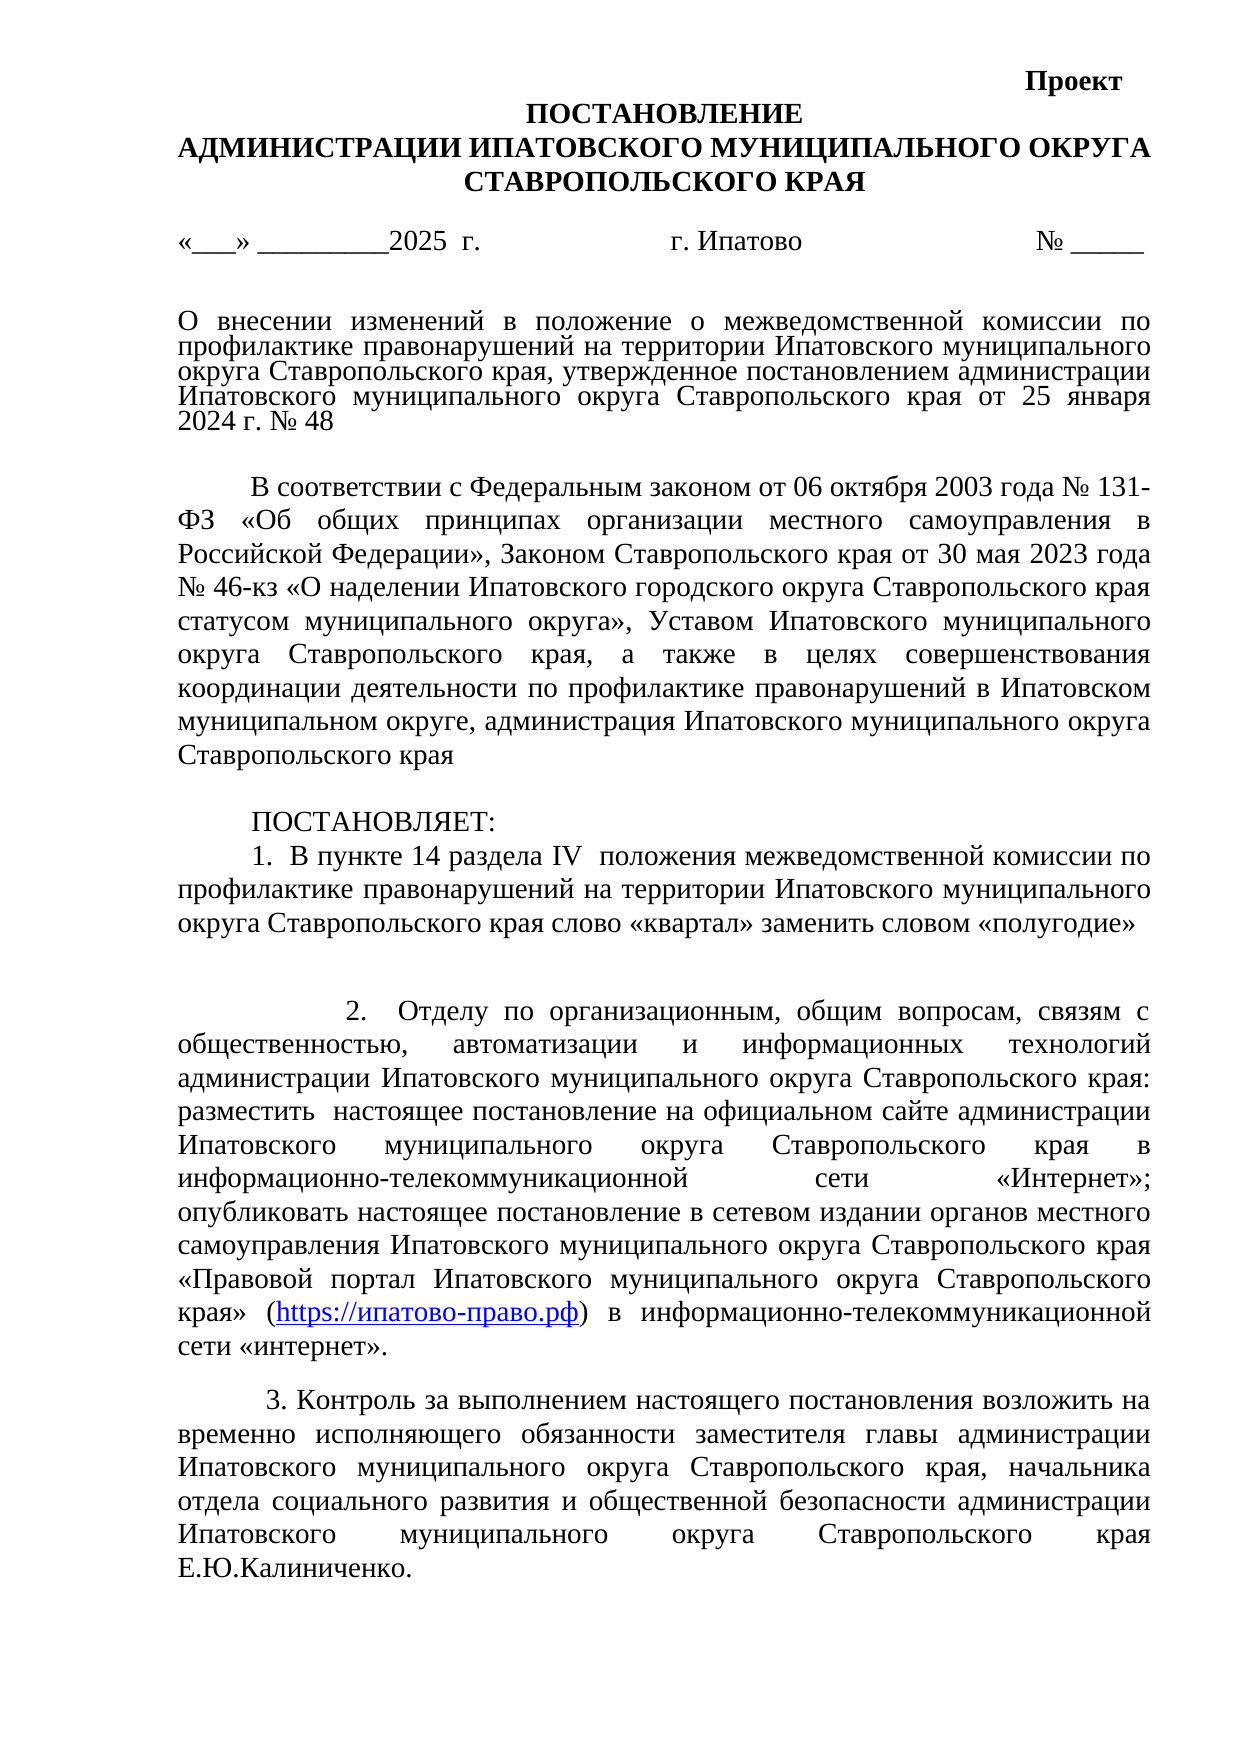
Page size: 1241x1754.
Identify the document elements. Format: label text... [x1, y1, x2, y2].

text 1. В пункте 14 раздела IV положения межведомственной комиссии по профилактике правонарушений на территории Ипатовского муниципального округа Ставропольского края слово «квартал» заменить словом «полугодие» [177, 838, 1152, 938]
text ПОСТАНОВЛЯЕТ: [177, 804, 1152, 838]
text О внесении изменений в положение о межведомственной комиссии по профилактике правонарушений на территории Ипатовского муниципального округа Ставропольского края, утвержденное постановлением администрации Ипатовского муниципального округа Ставропольского края от 25 января 2024 г. № 48 [177, 310, 1152, 435]
text 2. Отделу по организационным, общим вопросам, связям с общественностью, автоматизации и информационных технологий администрации Ипатовского муниципального округа Ставропольского края: разместить настоящее постановление на официальном сайте администрации Ипатовского муниципального округа Ставропольского края в информационно-телекоммуникационной сети «Интернет»; опубликовать настоящее постановление в сетевом издании органов местного самоуправления Ипатовского муниципального округа Ставропольского края «Правовой портал Ипатовского муниципального округа Ставропольского края» (https://ипатово-право.рф) в информационно-телекоммуникационной сети «интернет». [177, 993, 1152, 1362]
text Проект [988, 63, 1152, 97]
text АДМИНИСТРАЦИИ ИПАТОВСКОГО МУНИЦИПАЛЬНОГО ОКРУГА СТАВРОПОЛЬСКОГО КРАЯ [177, 130, 1152, 197]
text ПОСТАНОВЛЕНИЕ [177, 97, 1152, 130]
text 3. Контроль за выполнением настоящего постановления возложить на временно исполняющего обязанности заместителя главы администрации Ипатовского муниципального округа Ставропольского края, начальника отдела социального развития и общественной безопасности администрации Ипатовского муниципального округа Ставропольского края Е.Ю.Калиниченко. [177, 1382, 1152, 1584]
text «___» _________2025 г. г. Ипатово № _____ [177, 231, 1152, 256]
text В соответствии с Федеральным законом от 06 октября 2003 года № 131-ФЗ «Об общих принципах организации местного самоуправления в Российской Федерации», Законом Ставропольского края от 30 мая 2023 года № 46-кз «О наделении Ипатовского городского округа Ставропольского края статусом муниципального округа», Уставом Ипатовского муниципального округа Ставропольского края, а также в целях совершенствования координации деятельности по профилактике правонарушений в Ипатовском муниципальном округе, администрация Ипатовского муниципального округа Ставропольского края [177, 469, 1152, 771]
